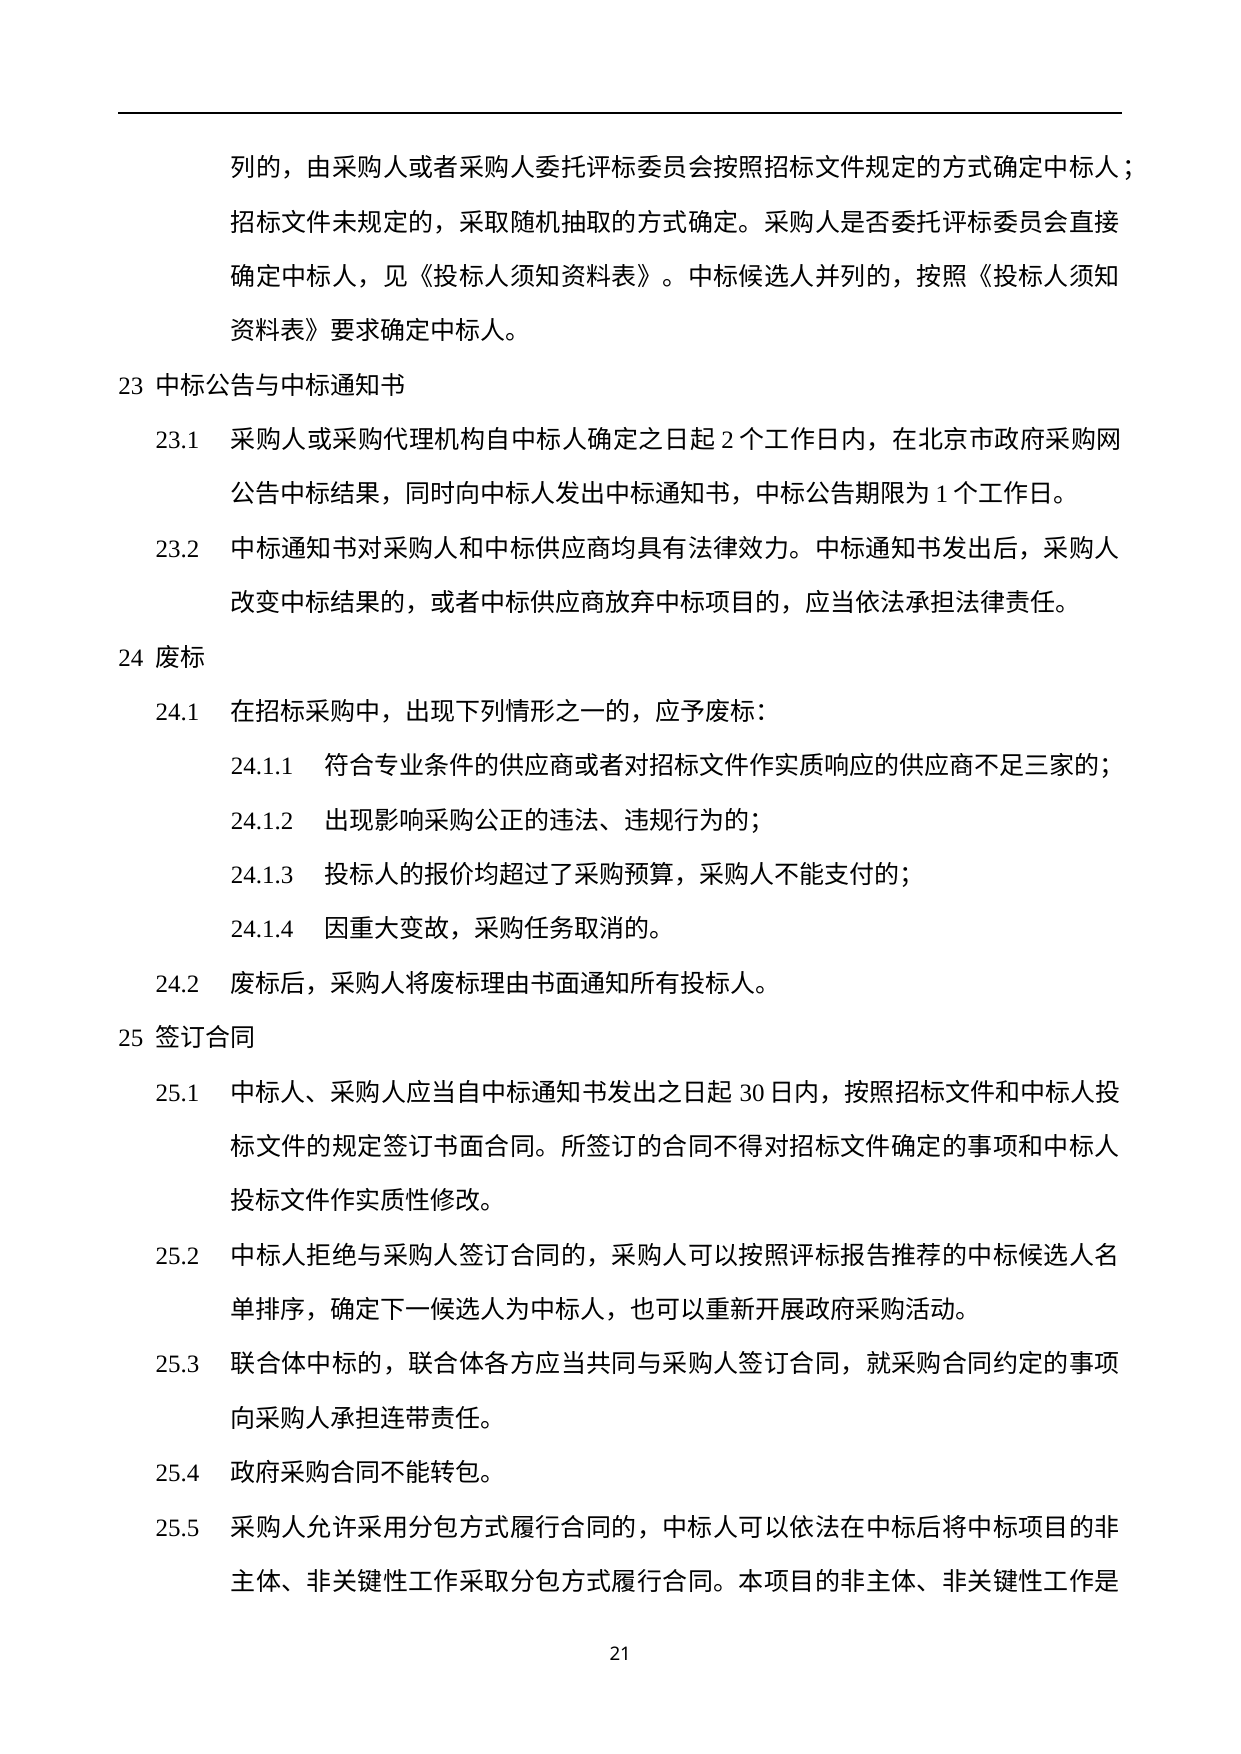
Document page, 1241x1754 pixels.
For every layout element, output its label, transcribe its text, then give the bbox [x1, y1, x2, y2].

list 废标 [118, 637, 1122, 673]
list 符合专业条件的供应商或者对招标文件作实质响应的供应商不足三家的； [231, 746, 1122, 782]
list 废标后，采购人将废标理由书面通知所有投标人。 [155, 963, 1122, 999]
list 中标公告与中标通知书 [118, 365, 1122, 401]
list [155, 148, 1122, 347]
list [155, 1507, 1122, 1598]
list 联合体中标的，联合体各方应当共同与采购人签订合同，就采购合同约定的事项向采购人承担连带责任。 [155, 1344, 1122, 1434]
list 签订合同 [118, 1018, 1122, 1054]
list 因重大变故，采购任务取消的。 [231, 909, 1122, 945]
list 采购人或采购代理机构自中标人确定之日起2个工作日内，在北京市政府采购网公告中标结果，同时向中标人发出中标通知书，中标公告期限为1个工作日。 [155, 419, 1122, 510]
list 中标人拒绝与采购人签订合同的，采购人可以按照评标报告推荐的中标候选人名单排序，确定下一候选人为中标人，也可以重新开展政府采购活动。 [155, 1235, 1122, 1326]
list 出现影响采购公正的违法、违规行为的； [231, 800, 1122, 836]
list 在招标采购中，出现下列情形之一的，应予废标： [155, 691, 1122, 728]
list 政府采购合同不能转包。 [155, 1453, 1122, 1489]
list 中标人、采购人应当自中标通知书发出之日起30日内，按照招标文件和中标人投标文件的规定签订书面合同。所签订的合同不得对招标文件确定的事项和中标人投标文件作实质性修改。 [155, 1072, 1122, 1217]
list 中标通知书对采购人和中标供应商均具有法律效力。中标通知书发出后，采购人改变中标结果的，或者中标供应商放弃中标项目的，应当依法承担法律责任。 [155, 528, 1122, 619]
list 投标人的报价均超过了采购预算，采购人不能支付的； [231, 854, 1122, 891]
